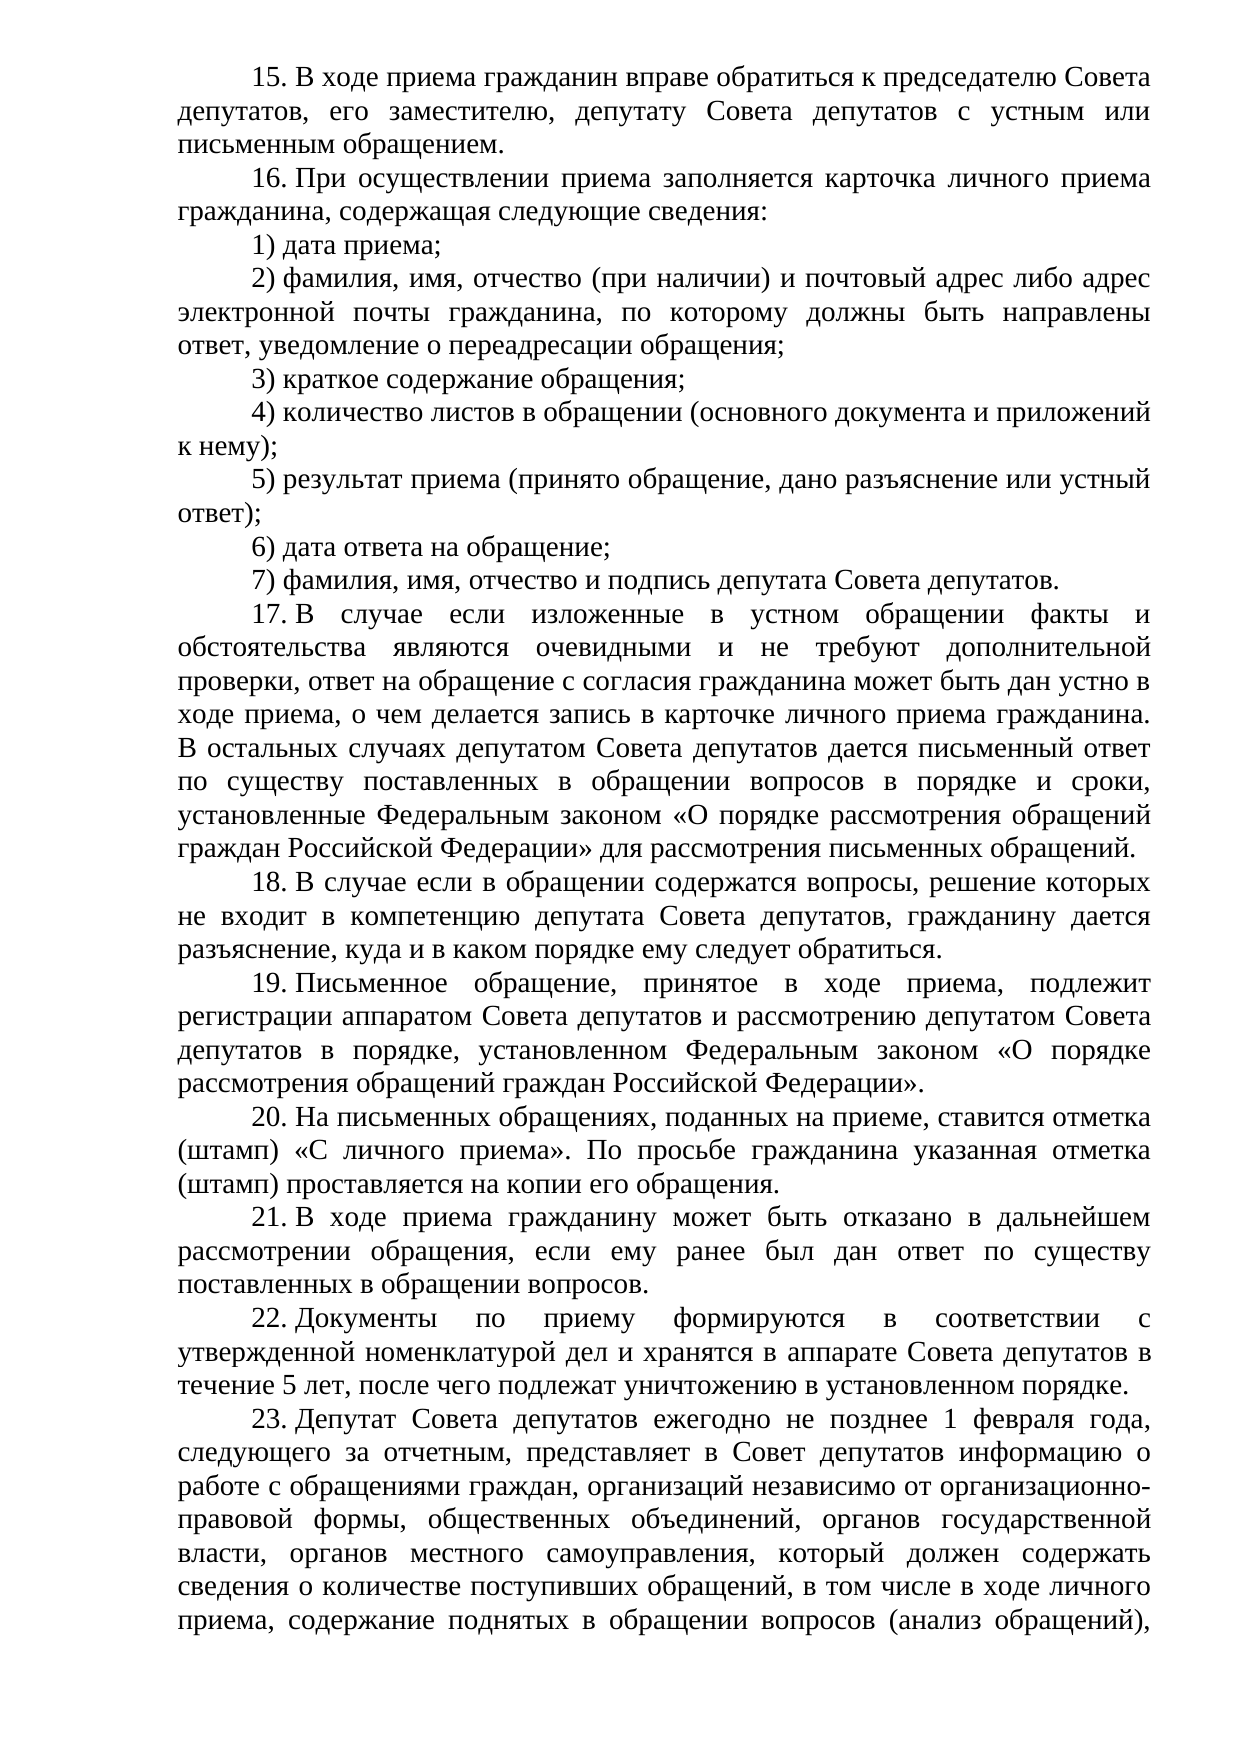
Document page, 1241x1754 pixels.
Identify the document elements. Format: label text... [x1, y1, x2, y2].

text 4) количество листов в обращении (основного документа и приложений к нему); [177, 394, 1152, 462]
text 18. В случае если в обращении содержатся вопросы, решение которых не входит в компетенцию депутата Совета депутатов, гражданину дается разъяснение, куда и в каком порядке ему следует обратиться. [177, 864, 1152, 965]
text 17. В случае если изложенные в устном обращении факты и обстоятельства являются очевидными и не требуют дополнительной проверки, ответ на обращение с согласия гражданина может быть дан устно в ходе приема, о чем делается запись в карточке личного приема гражданина. В остальных случаях депутатом Совета депутатов дается письменный ответ по существу поставленных в обращении вопросов в порядке и сроки, установленные Федеральным законом «О порядке рассмотрения обращений граждан Российской Федерации» для рассмотрения письменных обращений. [177, 596, 1152, 864]
text 2) фамилия, имя, отчество (при наличии) и почтовый адрес либо адрес электронной почты гражданина, по которому должны быть направлены ответ, уведомление о переадресации обращения; [177, 260, 1152, 361]
text 3) краткое содержание обращения; [177, 361, 1152, 394]
text 19. Письменное обращение, принятое в ходе приема, подлежит регистрации аппаратом Совета депутатов и рассмотрению депутатом Совета депутатов в порядке, установленном Федеральным законом «О порядке рассмотрения обращений граждан Российской Федерации». [177, 965, 1152, 1099]
text 7) фамилия, имя, отчество и подпись депутата Совета депутатов. [177, 562, 1152, 596]
text 5) результат приема (принято обращение, дано разъяснение или устный ответ); [177, 462, 1152, 529]
text 1) дата приема; [177, 227, 1152, 260]
text 6) дата ответа на обращение; [177, 529, 1152, 562]
text 16. При осуществлении приема заполняется карточка личного приема гражданина, содержащая следующие сведения: [177, 160, 1152, 227]
text 15. В ходе приема гражданин вправе обратиться к председателю Совета депутатов, его заместителю, депутату Совета депутатов с устным или письменным обращением. [177, 59, 1152, 160]
text 21. В ходе приема гражданину может быть отказано в дальнейшем рассмотрении обращения, если ему ранее был дан ответ по существу поставленных в обращении вопросов. [177, 1199, 1152, 1300]
text 20. На письменных обращениях, поданных на приеме, ставится отметка (штамп) «С личного приема». По просьбе гражданина указанная отметка (штамп) проставляется на копии его обращения. [177, 1099, 1152, 1199]
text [177, 1401, 1152, 1636]
text 22. Документы по приему формируются в соответствии с утвержденной номенклатурой дел и хранятся в аппарате Совета депутатов в течение 5 лет, после чего подлежат уничтожению в установленном порядке. [777, 1334, 1152, 1401]
